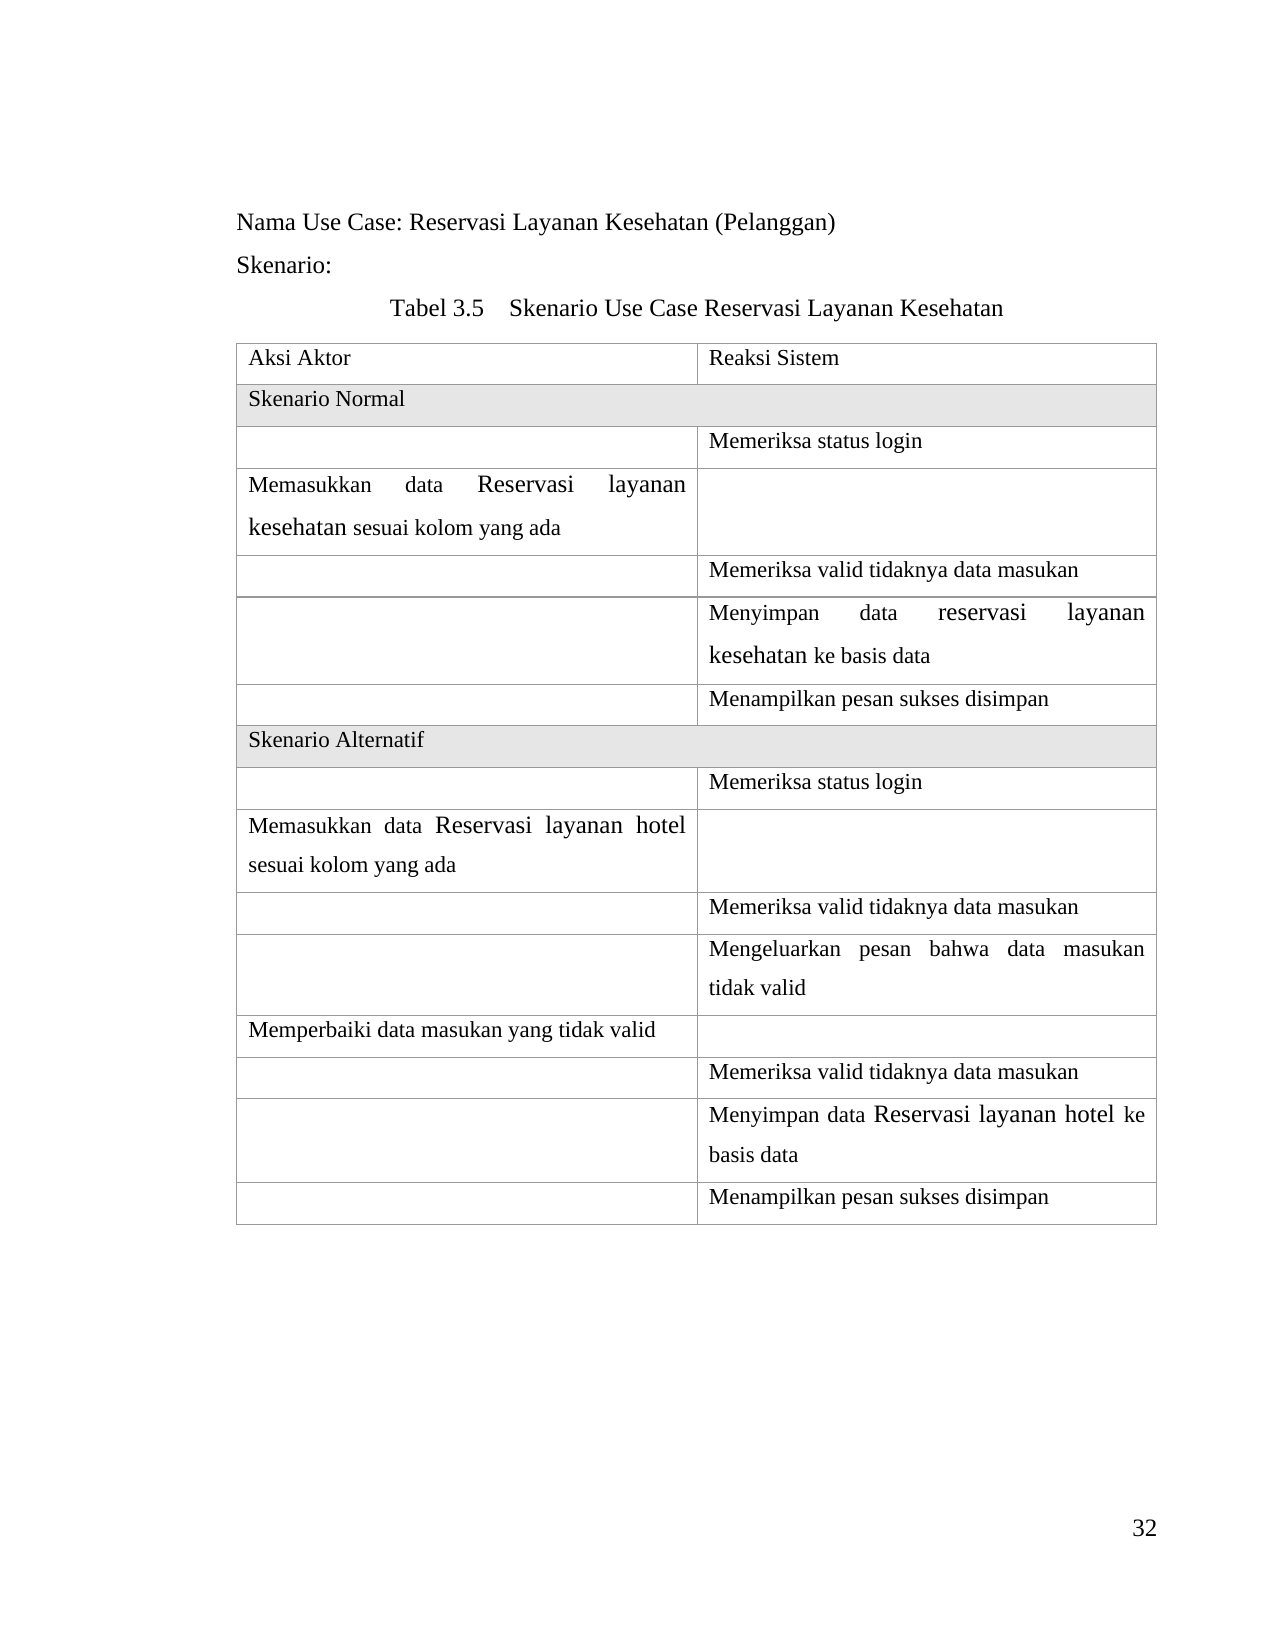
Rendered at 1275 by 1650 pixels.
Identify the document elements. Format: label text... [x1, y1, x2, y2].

text Skenario: [236, 250, 1157, 279]
table_cell Memeriksa status login [698, 768, 1156, 809]
table_cell [237, 427, 697, 468]
table_cell [237, 1099, 697, 1182]
table_cell [237, 893, 697, 934]
table_cell [237, 685, 697, 725]
subtitle Tabel 3.5 Skenario Use Case Reservasi Layanan Kesehatan [236, 293, 1157, 322]
table_cell [237, 935, 697, 1015]
table_cell Memeriksa valid tidaknya data masukan [698, 893, 1156, 934]
table_cell Menyimpan data reservasi layanan kesehatan ke basis data [698, 598, 1156, 684]
table_cell [237, 768, 697, 809]
table_cell Menampilkan pesan sukses disimpan [698, 685, 1156, 725]
table_cell [237, 598, 697, 684]
table_cell [698, 810, 1156, 892]
table_cell [237, 1058, 697, 1098]
table_cell Memeriksa valid tidaknya data masukan [698, 1058, 1156, 1098]
table_cell [698, 1016, 1156, 1057]
table_cell Memeriksa status login [698, 427, 1156, 468]
table_cell Memasukkan data Reservasi layanan hotel sesuai kolom yang ada [237, 810, 697, 892]
table_cell Memasukkan data Reservasi layanan kesehatan sesuai kolom yang ada [237, 469, 697, 555]
table_cell [237, 556, 697, 596]
text Nama Use Case: Reservasi Layanan Kesehatan (Pelanggan) [236, 207, 1157, 236]
table_cell Menampilkan pesan sukses disimpan [698, 1183, 1156, 1223]
table_cell Memperbaiki data masukan yang tidak valid [237, 1016, 697, 1057]
table_header Aksi Aktor [237, 344, 697, 384]
table_cell Skenario Alternatif [237, 726, 1156, 767]
table_cell Mengeluarkan pesan bahwa data masukan tidak valid [698, 935, 1156, 1015]
table_cell Skenario Normal [237, 385, 1156, 426]
table_cell [698, 469, 1156, 555]
table_header Reaksi Sistem [698, 344, 1156, 384]
table_cell [237, 1183, 697, 1223]
table_cell Menyimpan data Reservasi layanan hotel ke basis data [698, 1099, 1156, 1182]
table_cell Memeriksa valid tidaknya data masukan [698, 556, 1156, 596]
